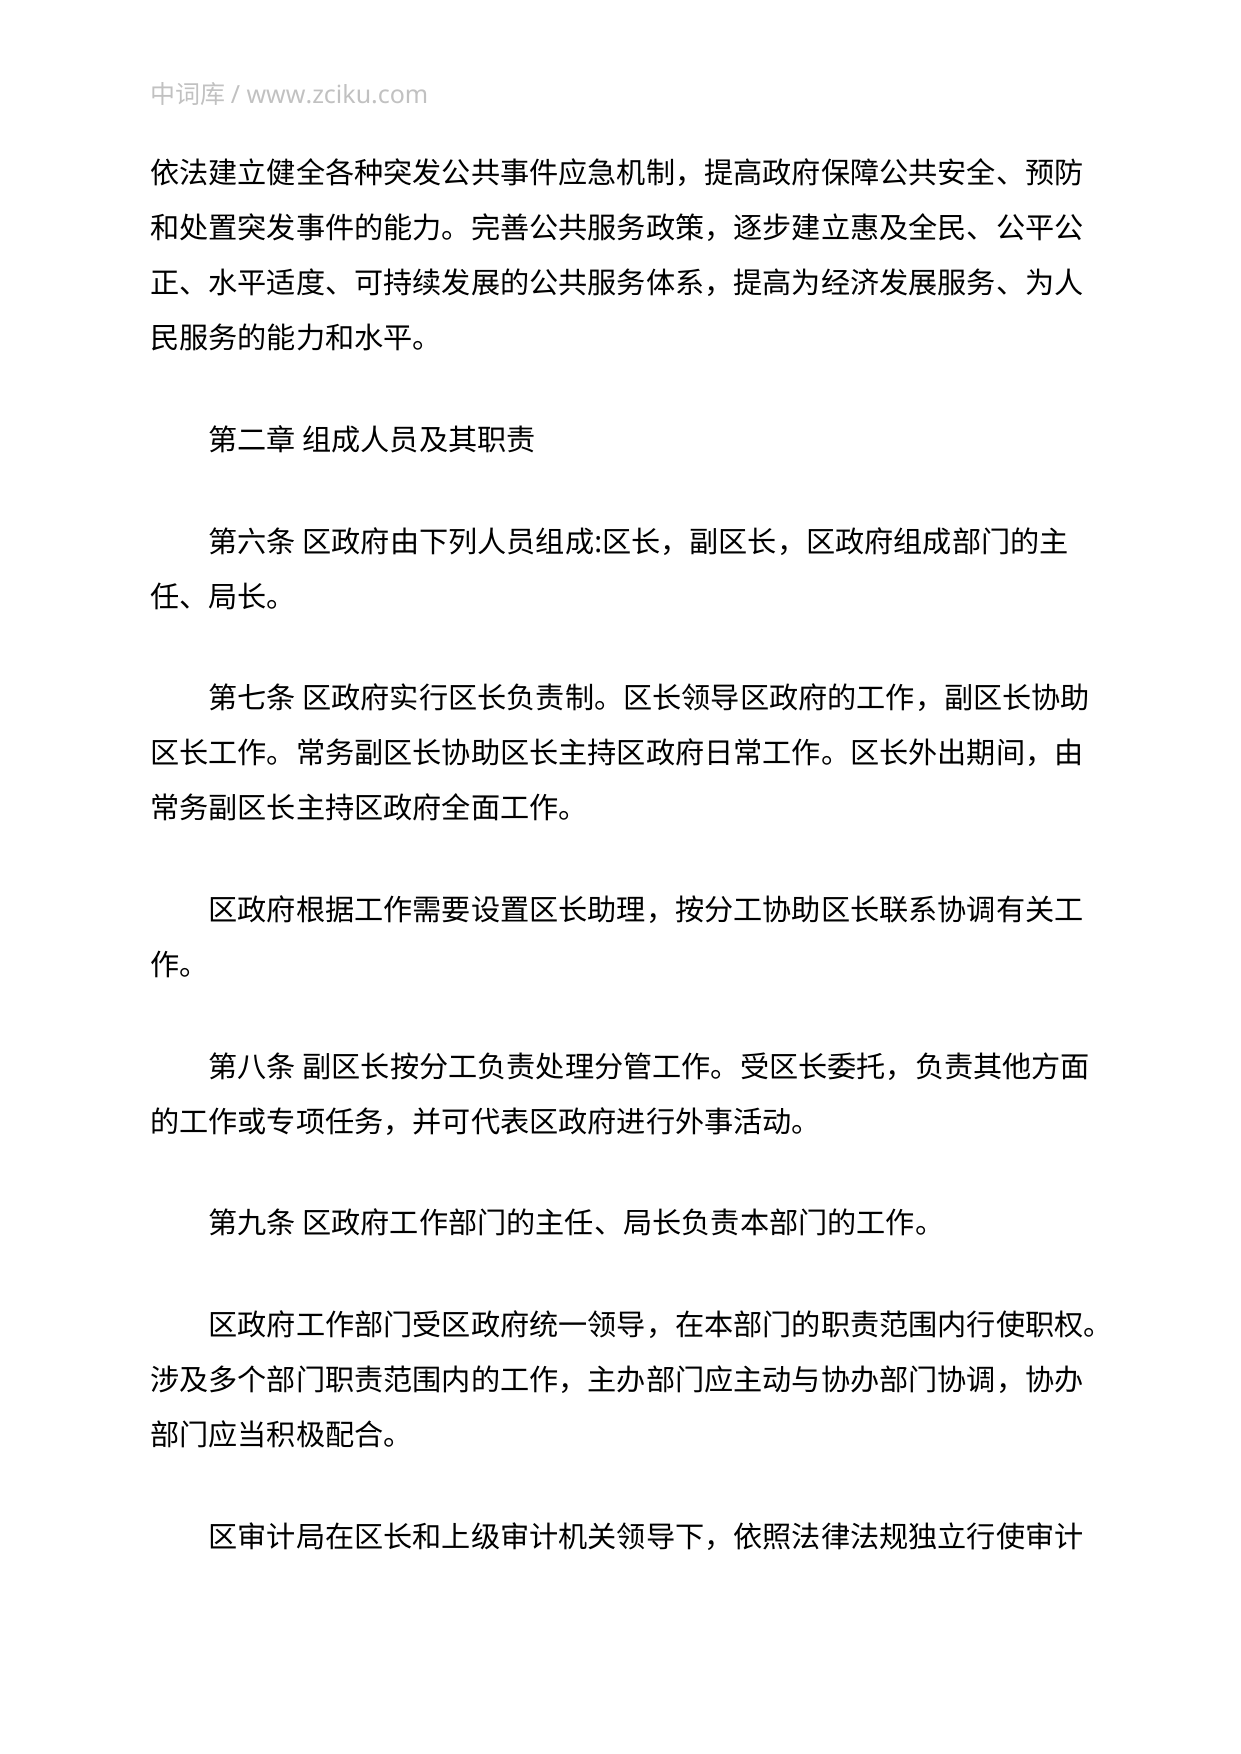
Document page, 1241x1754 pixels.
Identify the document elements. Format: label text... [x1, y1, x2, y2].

text 第七条 区政府实行区长负责制。区长领导区政府的工作，副区长协助区长工作。常务副区长协助区长主持区政府日常工作。区长外出期间，由常务副区长主持区政府全面工作。 [150, 675, 1090, 827]
text 区政府根据工作需要设置区长助理，按分工协助区长联系协调有关工作。 [150, 887, 1090, 984]
text 第八条 副区长按分工负责处理分管工作。受区长委托，负责其他方面的工作或专项任务，并可代表区政府进行外事活动。 [150, 1043, 1090, 1140]
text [150, 150, 1090, 357]
text 第九条 区政府工作部门的主任、局长负责本部门的工作。 [150, 1200, 1090, 1242]
text 第六条 区政府由下列人员组成:区长，副区长，区政府组成部门的主任、局长。 [150, 518, 1090, 616]
text 第二章 组成人员及其职责 [150, 416, 1090, 459]
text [150, 1513, 1090, 1556]
text 区政府工作部门受区政府统一领导，在本部门的职责范围内行使职权。涉及多个部门职责范围内的工作，主办部门应主动与协办部门协调，协办部门应当积极配合。 [150, 1302, 1090, 1454]
